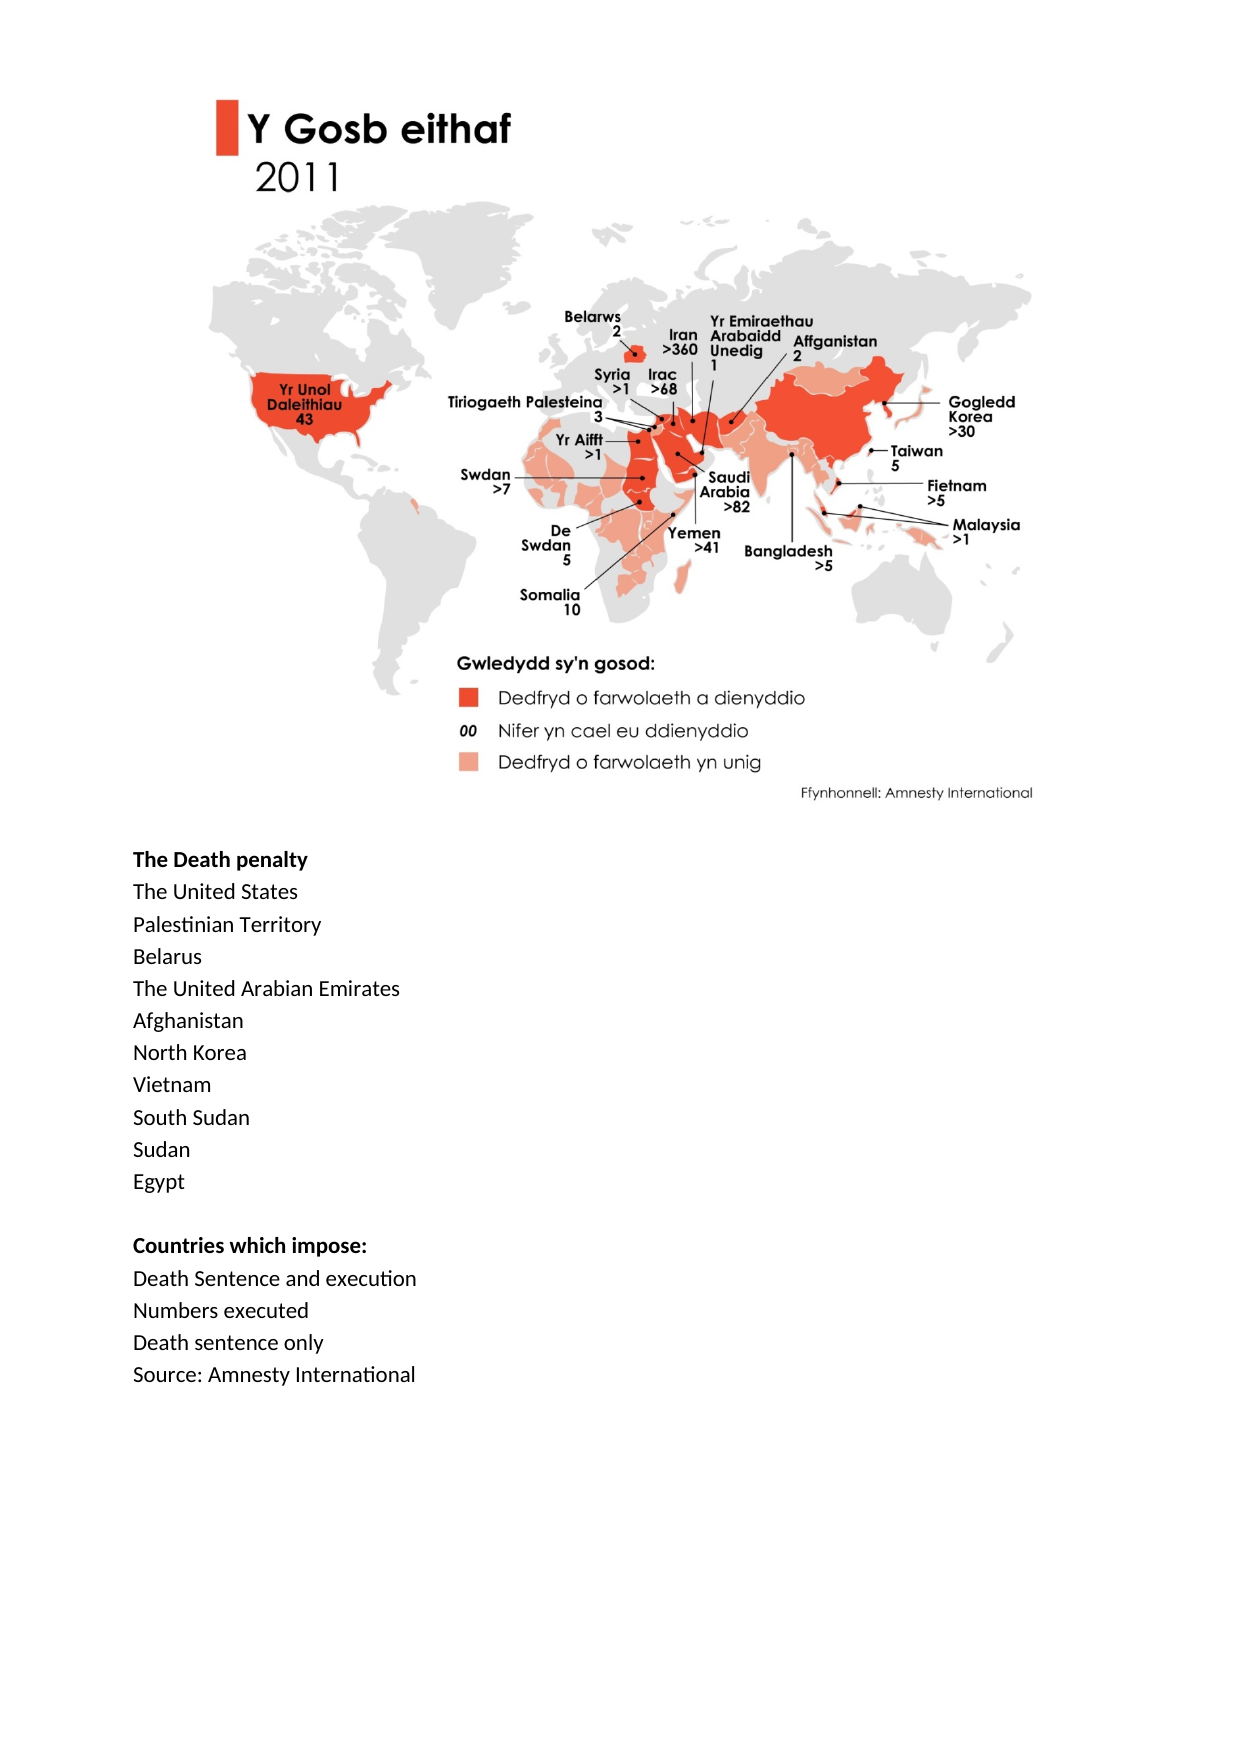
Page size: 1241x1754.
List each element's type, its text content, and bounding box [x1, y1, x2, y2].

text Death Sentence and execution [133, 1264, 1107, 1292]
text Palestinian Territory [133, 910, 1107, 938]
text Vietnam [133, 1071, 1107, 1099]
text Source: Amnesty International [133, 1360, 1107, 1388]
text The Death penalty [133, 845, 1107, 873]
text Afghanistan [133, 1006, 1107, 1034]
text South Sudan [133, 1103, 1107, 1131]
picture [203, 88, 1037, 809]
text Countries which impose: [133, 1232, 1107, 1259]
text North Korea [133, 1038, 1107, 1066]
text Belarus [133, 942, 1107, 970]
text The United States [133, 877, 1107, 906]
text Numbers executed [133, 1296, 1107, 1324]
text Death sentence only [133, 1328, 1107, 1356]
text Egypt [133, 1167, 1107, 1195]
text Sudan [133, 1135, 1107, 1163]
text The United Arabian Emirates [133, 974, 1107, 1002]
